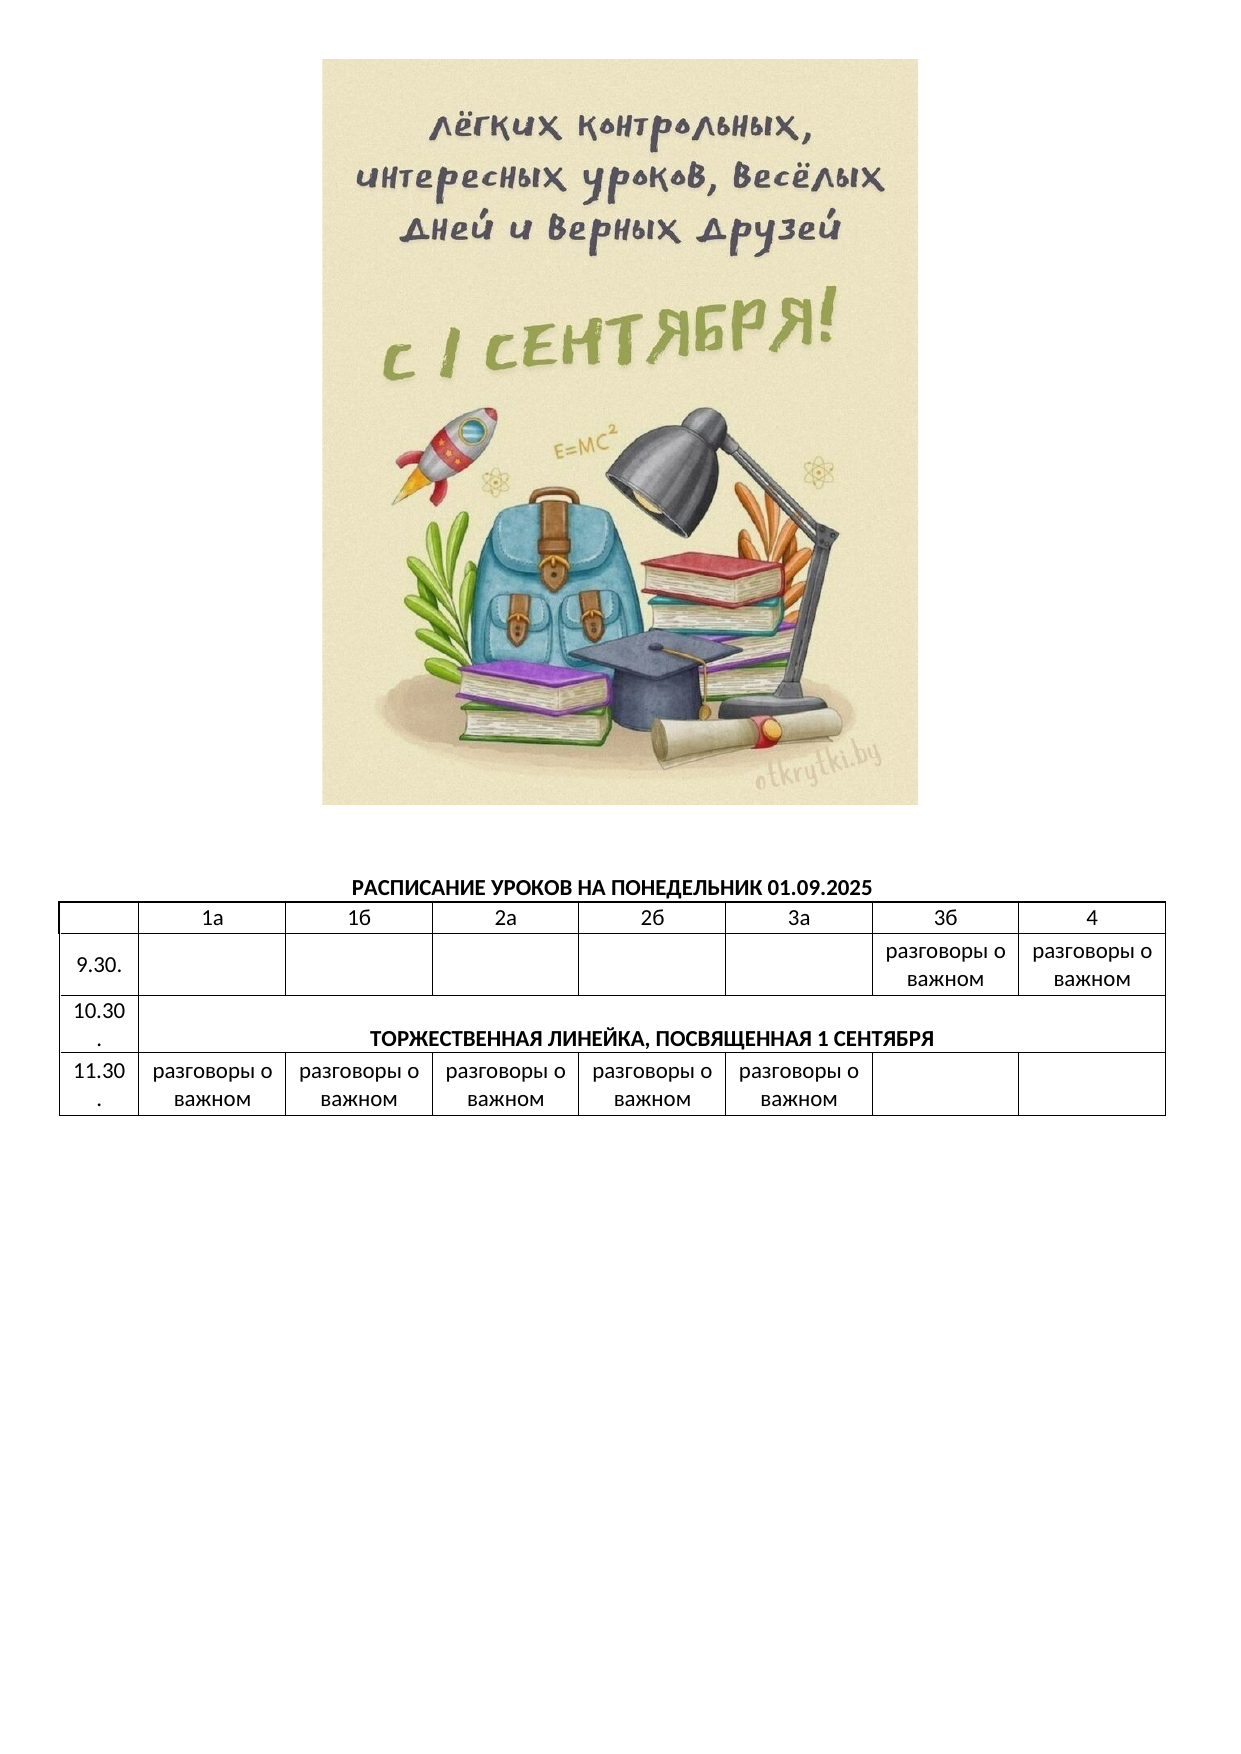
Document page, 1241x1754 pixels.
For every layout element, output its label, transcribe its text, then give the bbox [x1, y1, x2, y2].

table_cell [1019, 1053, 1165, 1115]
table_cell [286, 934, 432, 995]
table_cell [579, 934, 725, 995]
table_cell [726, 934, 872, 995]
table_cell 9.30. [60, 934, 138, 995]
table_cell ТОРЖЕСТВЕННАЯ ЛИНЕЙКА, ПОСВЯЩЕННАЯ 1 СЕНТЯБРЯ [139, 996, 1165, 1052]
table_cell 3а [726, 903, 872, 933]
table_cell [873, 1053, 1018, 1115]
table_cell разговоры о важном [139, 1053, 285, 1115]
table_cell разговоры о важном [579, 1053, 725, 1115]
table_cell разговоры о важном [873, 934, 1018, 995]
table_cell 10.30. [60, 996, 138, 1052]
table_cell разговоры о важном [433, 1053, 578, 1115]
table_header РАСПИСАНИЕ УРОКОВ НА ПОНЕДЕЛЬНИК 01.09.2025 [59, 870, 1165, 901]
table_cell разговоры о важном [286, 1053, 432, 1115]
table_cell [433, 934, 578, 995]
table_cell [139, 934, 285, 995]
table_cell разговоры о важном [726, 1053, 872, 1115]
table_cell 2б [579, 903, 725, 933]
table_cell 4 [1019, 903, 1165, 933]
picture [322, 59, 919, 805]
table_cell 3б [873, 903, 1018, 933]
table_cell 1а [139, 903, 285, 933]
table_cell [60, 903, 138, 933]
table_cell 1б [286, 903, 432, 933]
table_cell 2а [433, 903, 578, 933]
table_cell разговоры о важном [1019, 934, 1165, 995]
table_cell 11.30. [60, 1053, 138, 1115]
